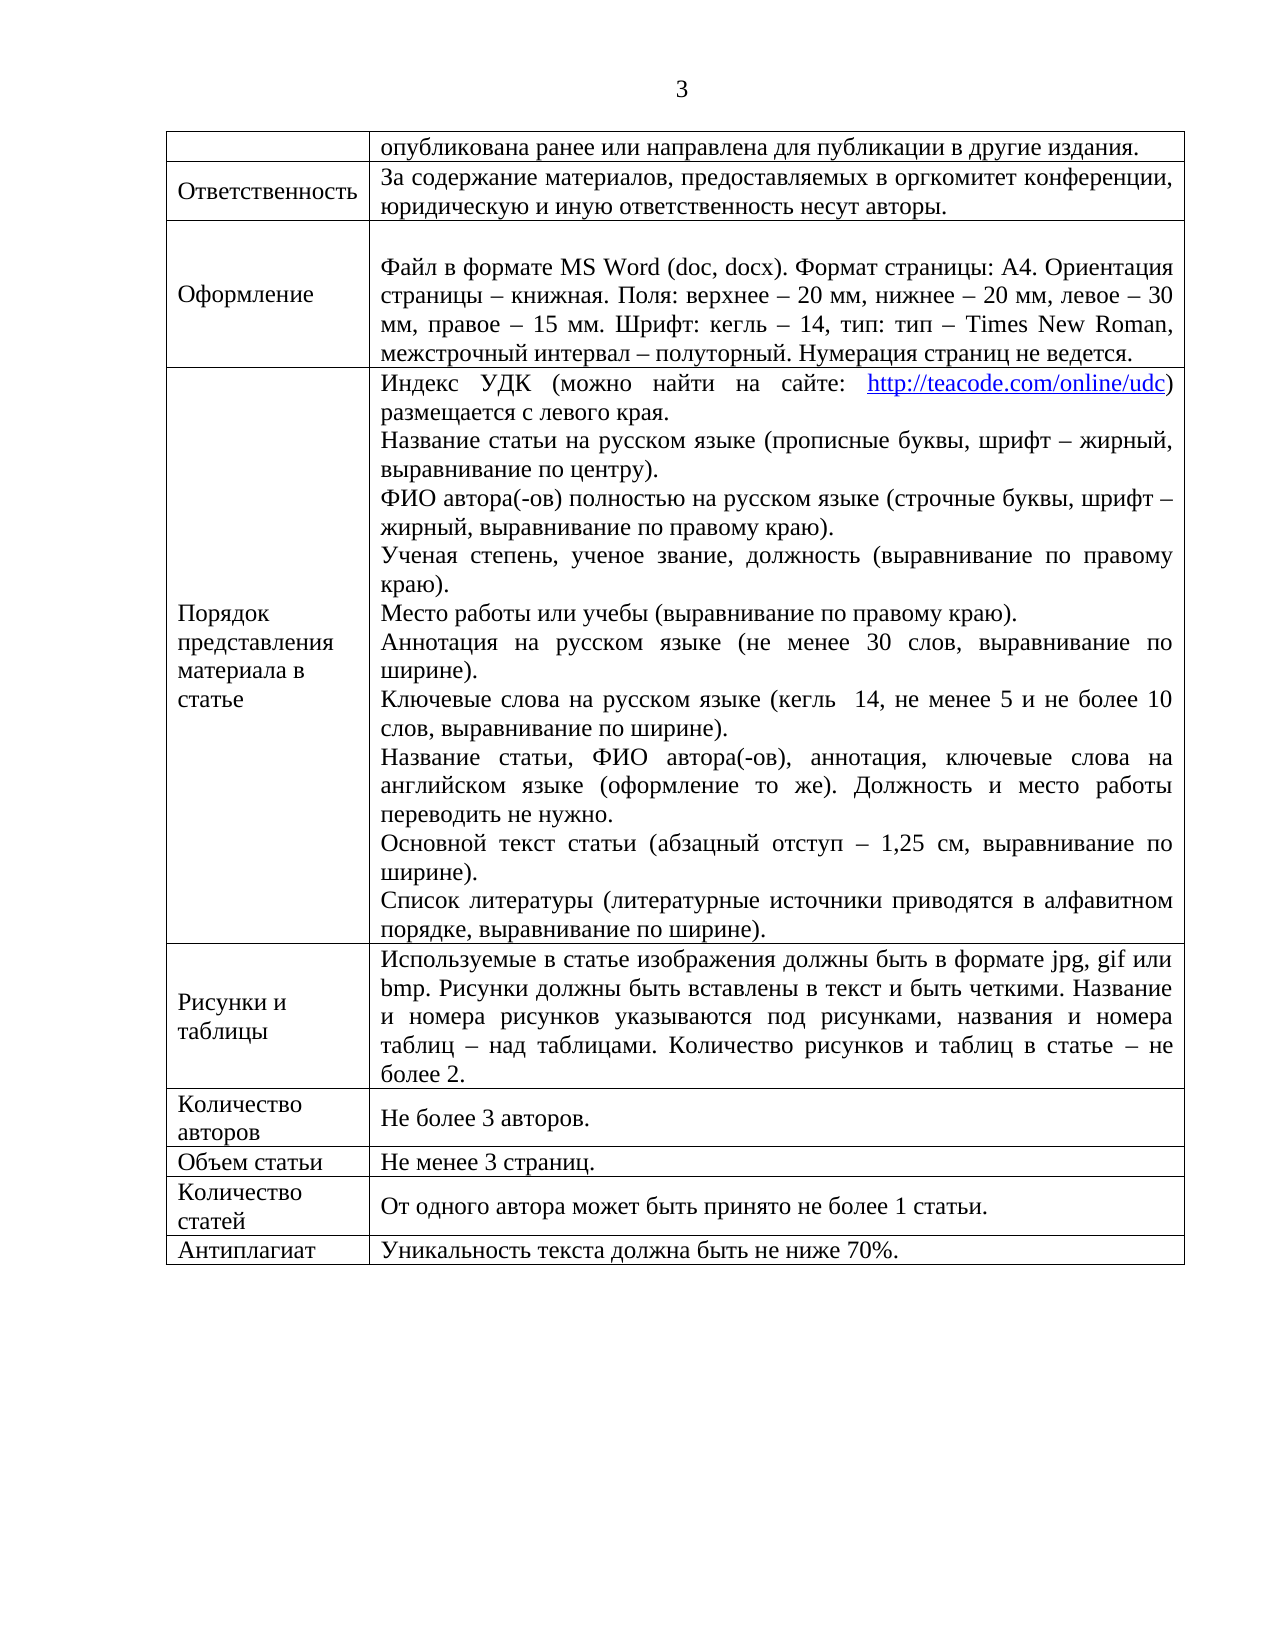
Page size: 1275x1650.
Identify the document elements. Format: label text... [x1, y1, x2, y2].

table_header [370, 132, 1184, 161]
table_cell Объем статьи [167, 1147, 369, 1176]
table_cell Порядок представления материала в статье [167, 368, 369, 943]
table_cell Не менее 3 страниц. [370, 1147, 1184, 1176]
table_cell Уникальность текста должна быть не ниже 70%. [370, 1236, 1184, 1264]
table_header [167, 132, 369, 161]
table_cell Индекс УДК (можно найти на сайте: http://teacode.com/online/udc) размещается с левого края. Название статьи на русском языке (прописные буквы, шрифт – жирный, выравнивание по центру). ФИО автора(-ов) полностью на русском языке (строчные буквы, шрифт – жирный, выравнивание по правому краю). Ученая степень, ученое звание, должность (выравнивание по правому краю). Место работы или учебы (выравнивание по правому краю). Аннотация на русском языке (не менее 30 слов, выравнивание по ширине). Ключевые слова на русском языке (кегль 14, не менее 5 и не более 10 слов, выравнивание по ширине). Название статьи, ФИО автора(-ов), аннотация, ключевые слова на английском языке (оформление то же). Должность и место работы переводить не нужно. Основной текст статьи (абзацный отступ – 1,25 см, выравнивание по ширине). Список литературы (литературные источники приводятся в алфавитном порядке, выравнивание по ширине). [370, 368, 1184, 943]
table_cell Антиплагиат [167, 1236, 369, 1264]
table_cell Не более 3 авторов. [370, 1089, 1184, 1146]
table_cell Файл в формате MS Word (doc, docx). Формат страницы: А4. Ориентация страницы – книжная. Поля: верхнее – 20 мм, нижнее – 20 мм, левое – 30 мм, правое – 15 мм. Шрифт: кегль – 14, тип: тип – Times New Roman, межстрочный интервал – полуторный. Нумерация страниц не ведется. [370, 221, 1184, 367]
table_cell Ответственность [167, 162, 369, 219]
table_cell За содержание материалов, предоставляемых в оргкомитет конференции, юридическую и иную ответственность несут авторы. [370, 162, 1184, 219]
table_cell Используемые в статье изображения должны быть в формате jpg, gif или bmp. Рисунки должны быть вставлены в текст и быть четкими. Название и номера рисунков указываются под рисунками, названия и номера таблиц – над таблицами. Количество рисунков и таблиц в статье – не более 2. [370, 944, 1184, 1088]
table_cell Оформление [167, 221, 369, 367]
table_cell Рисунки и таблицы [167, 944, 369, 1088]
table_cell От одного автора может быть принято не более 1 статьи. [370, 1177, 1184, 1234]
table_cell Количество авторов [167, 1089, 369, 1146]
table_cell Количество статей [167, 1177, 369, 1234]
